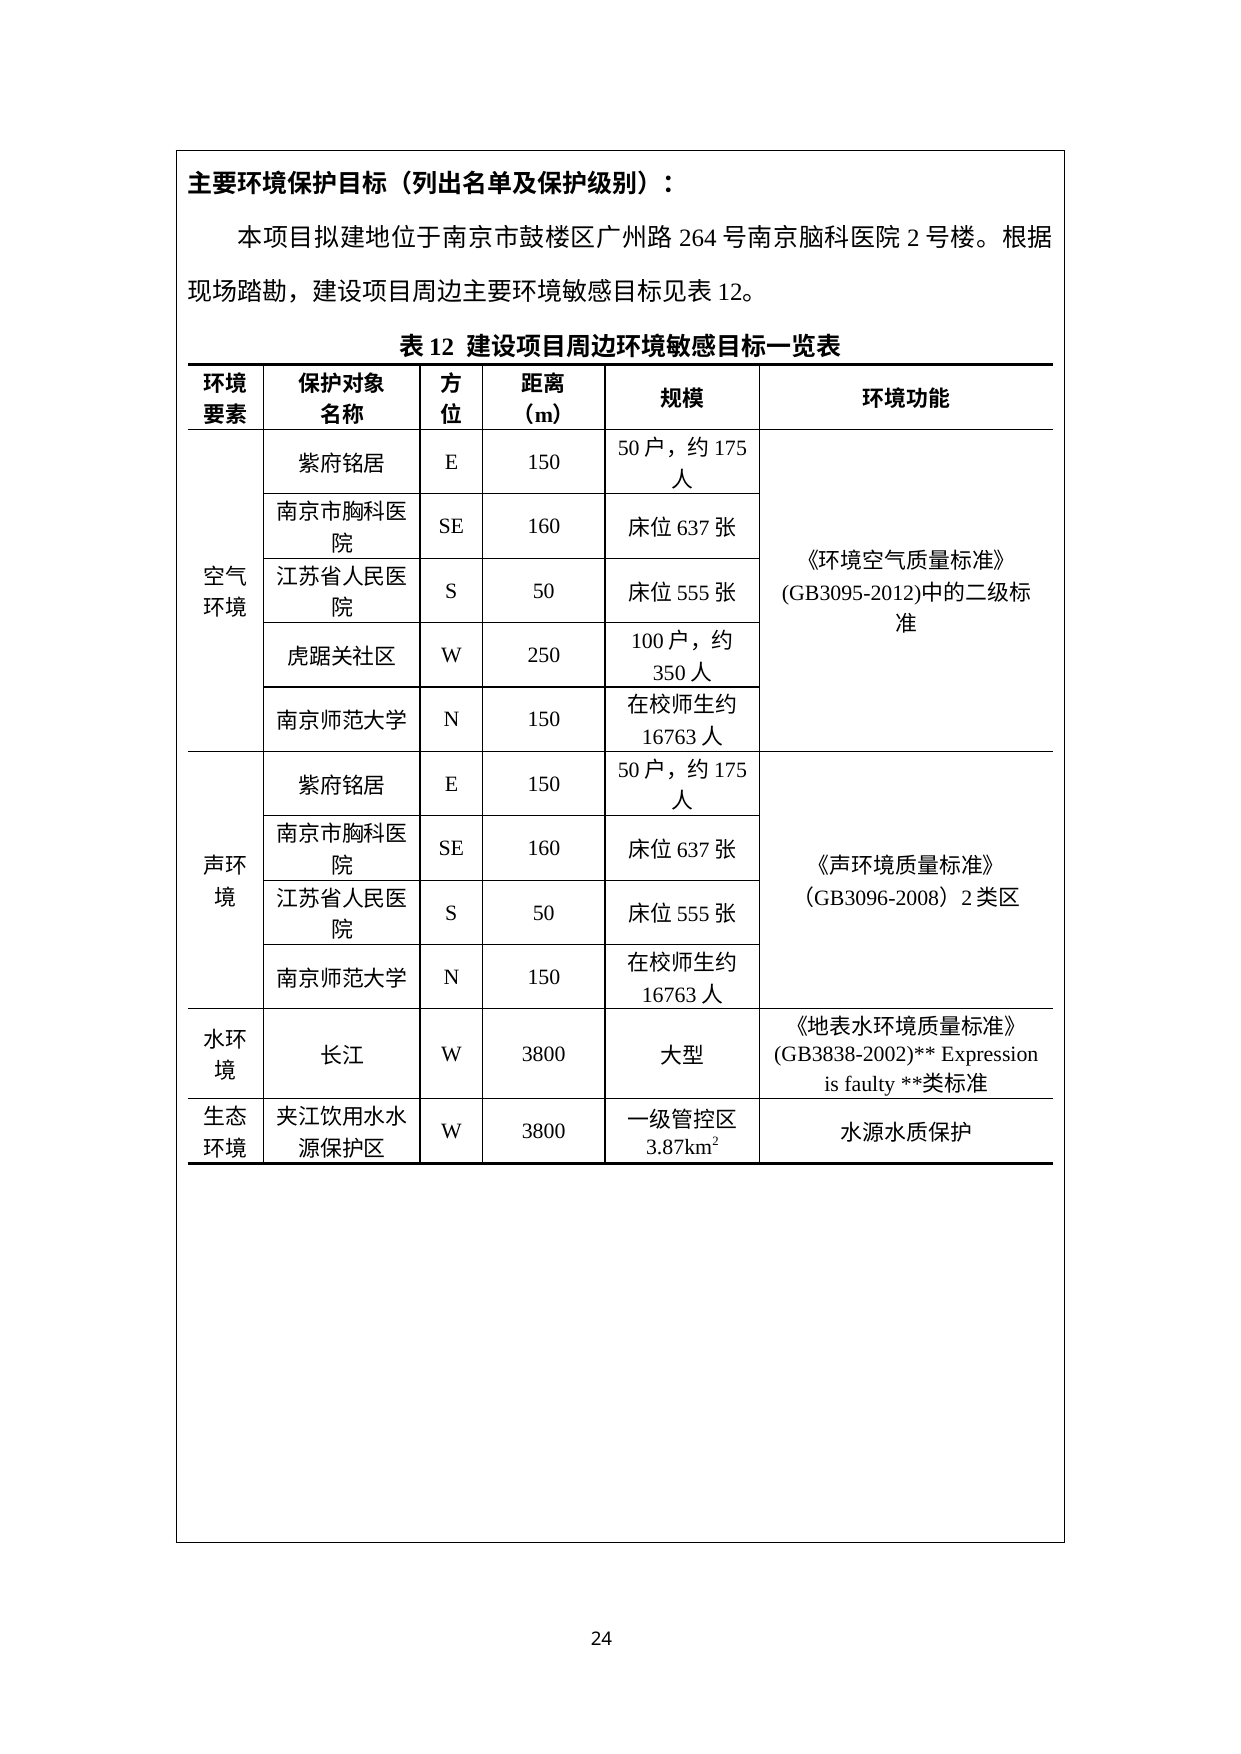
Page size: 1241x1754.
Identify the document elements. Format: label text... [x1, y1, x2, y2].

table_cell 主要环境保护目标（列出名单及保护级别）： 本项目拟建地位于南京市鼓楼区广州路264号南京脑科医院2号楼。根据现场踏勘，建设项目周边主要环境敏感目标见表12。 表12 建设项目周边环境敏感目标一览表 [177, 151, 1064, 1542]
